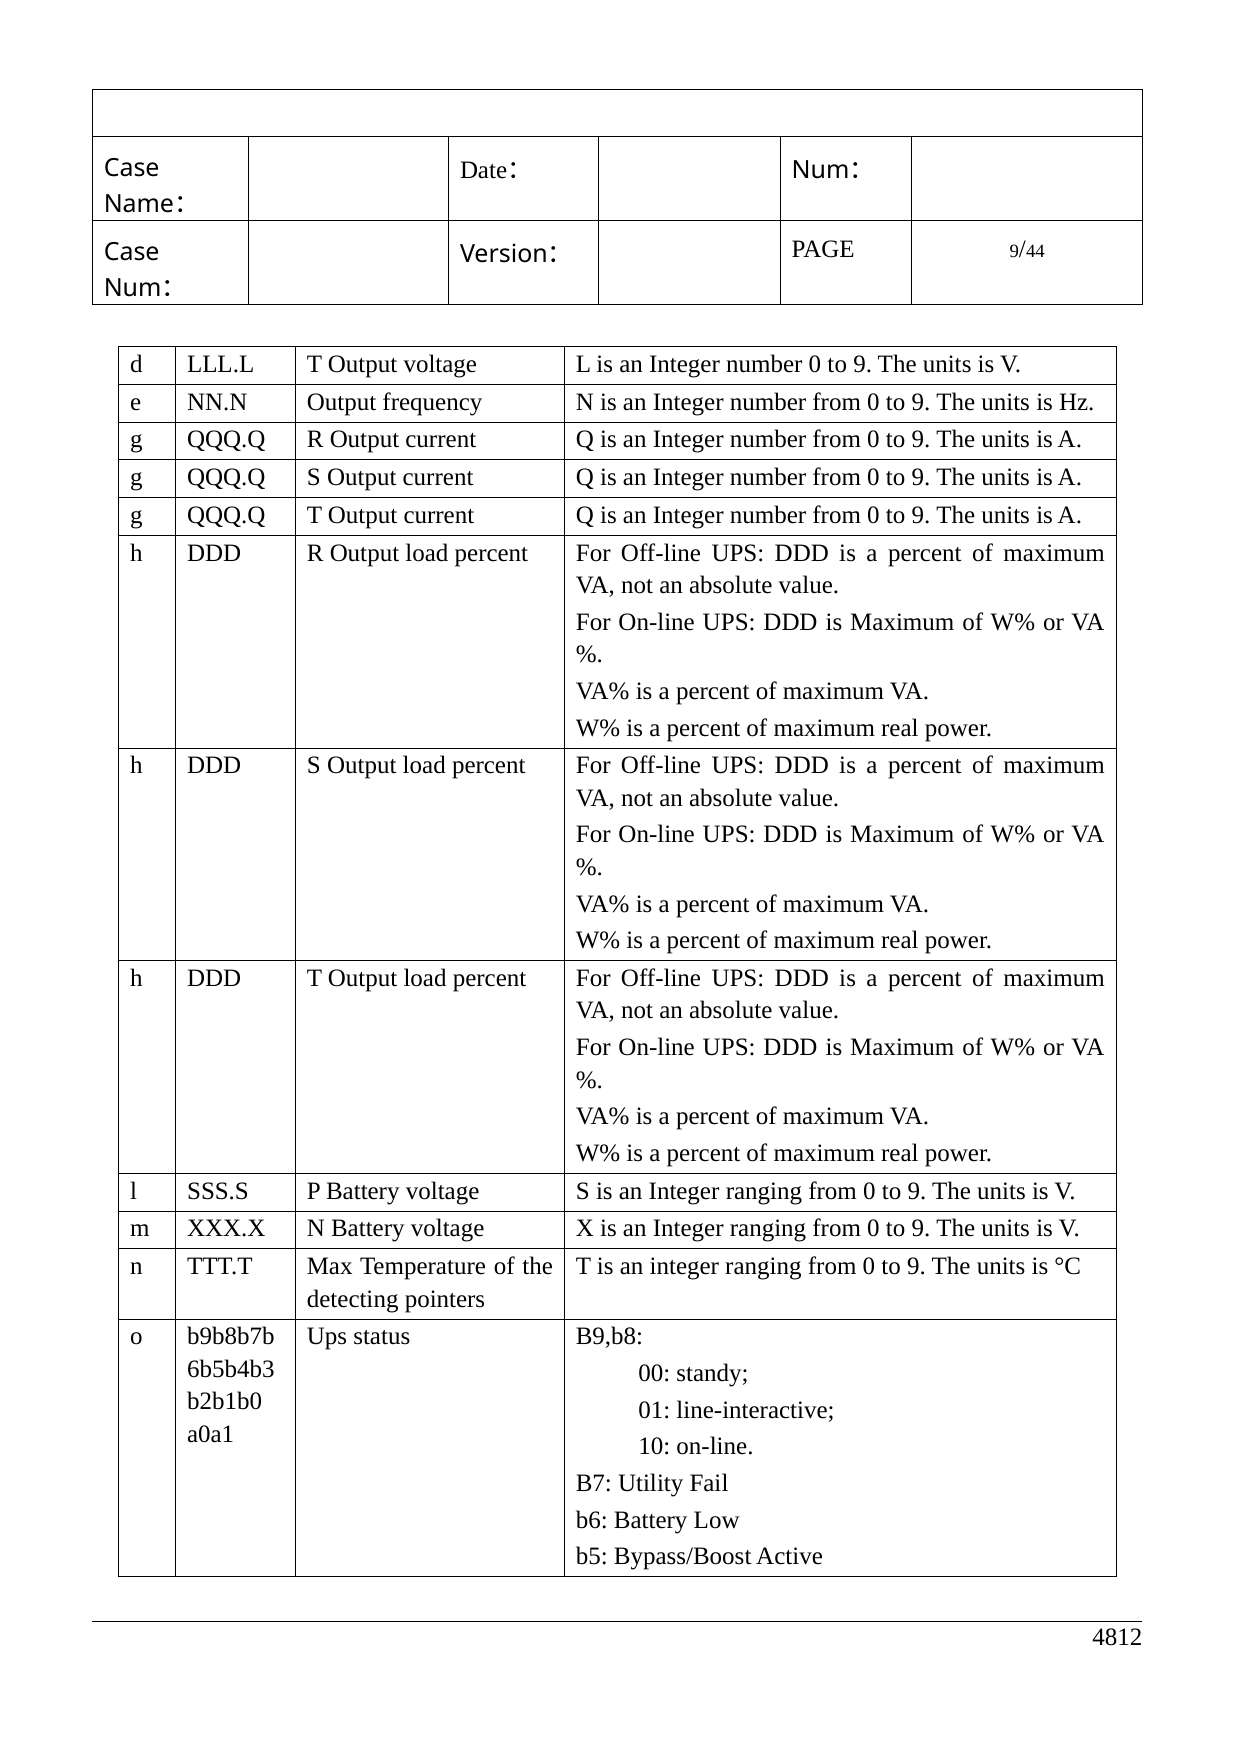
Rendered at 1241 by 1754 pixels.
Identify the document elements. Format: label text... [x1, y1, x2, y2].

table_cell m [119, 1212, 175, 1248]
table_cell S Output load percent [296, 749, 564, 960]
table_cell d [119, 347, 175, 384]
table_cell h [119, 961, 175, 1173]
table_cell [176, 1320, 295, 1576]
table_cell T is an integer ranging from 0 to 9. The units is °C [565, 1249, 1116, 1318]
table_cell T Output voltage [296, 347, 564, 384]
table_cell N is an Integer number from 0 to 9. The units is Hz. [565, 385, 1116, 422]
table_cell T Output load percent [296, 961, 564, 1173]
table_cell R Output current [296, 423, 564, 459]
table_cell S is an Integer ranging from 0 to 9. The units is V. [565, 1174, 1116, 1211]
table_cell Max Temperature of the detecting pointers [296, 1249, 564, 1318]
table_cell LLL.L [176, 347, 295, 384]
table_cell h [119, 749, 175, 960]
table_cell For Off-line UPS: DDD is a percent of maximum VA, not an absolute value. For On-line UPS: DDD is Maximum of W% or VA%. VA% is a percent of maximum VA. W% is a percent of maximum real power. [565, 536, 1116, 747]
table_cell g [119, 423, 175, 459]
table_cell P Battery voltage [296, 1174, 564, 1211]
table_cell n [119, 1249, 175, 1318]
table_cell R Output load percent [296, 536, 564, 747]
table_cell Q is an Integer number from 0 to 9. The units is A. [565, 423, 1116, 459]
table_cell X is an Integer ranging from 0 to 9. The units is V. [565, 1212, 1116, 1248]
table_cell Q is an Integer number from 0 to 9. The units is A. [565, 460, 1116, 497]
table_cell S Output current [296, 460, 564, 497]
table_cell DDD [176, 536, 295, 747]
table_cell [565, 1320, 1116, 1576]
table_cell Output frequency [296, 385, 564, 422]
table_cell XXX.X [176, 1212, 295, 1248]
table_cell For Off-line UPS: DDD is a percent of maximum VA, not an absolute value. For On-line UPS: DDD is Maximum of W% or VA%. VA% is a percent of maximum VA. W% is a percent of maximum real power. [565, 749, 1116, 960]
table_cell N Battery voltage [296, 1212, 564, 1248]
table_cell o [119, 1320, 175, 1576]
table_cell DDD [176, 749, 295, 960]
table_cell g [119, 460, 175, 497]
table_cell h [119, 536, 175, 747]
table_cell QQQ.Q [176, 460, 295, 497]
table_cell TTT.T [176, 1249, 295, 1318]
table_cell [565, 347, 1116, 384]
table_cell T Output current [296, 498, 564, 535]
table_cell e [119, 385, 175, 422]
table_cell Q is an Integer number from 0 to 9. The units is A. [565, 498, 1116, 535]
table_cell l [119, 1174, 175, 1211]
table_cell DDD [176, 961, 295, 1173]
table_cell For Off-line UPS: DDD is a percent of maximum VA, not an absolute value. For On-line UPS: DDD is Maximum of W% or VA%. VA% is a percent of maximum VA. W% is a percent of maximum real power. [565, 961, 1116, 1173]
table_cell NN.N [176, 385, 295, 422]
table_cell Ups status [296, 1320, 564, 1576]
table_cell QQQ.Q [176, 498, 295, 535]
table_cell SSS.S [176, 1174, 295, 1211]
table_cell QQQ.Q [176, 423, 295, 459]
table_cell g [119, 498, 175, 535]
